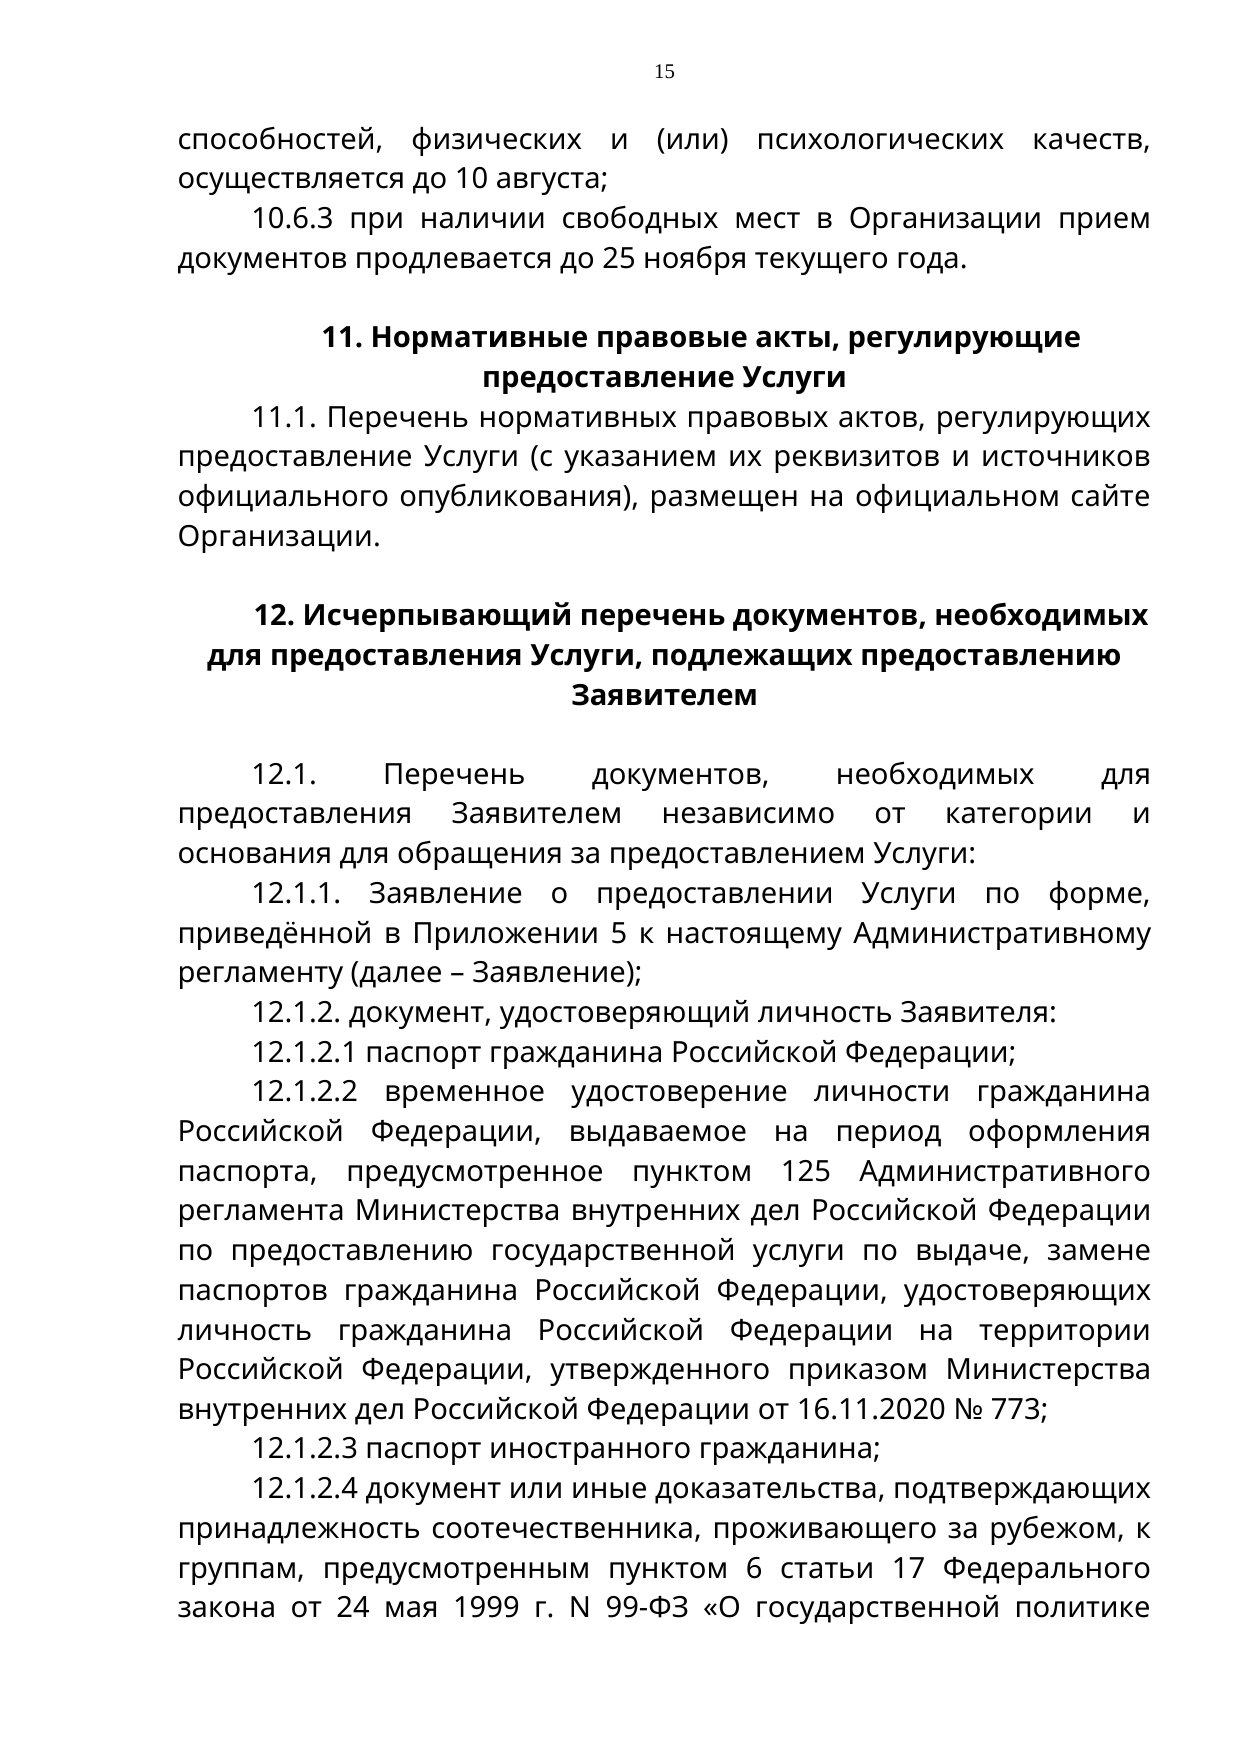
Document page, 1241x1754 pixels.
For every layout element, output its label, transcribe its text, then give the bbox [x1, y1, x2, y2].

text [177, 118, 1152, 197]
text 10.6.3 при наличии свободных мест в Организации прием документов продлевается до 25 ноября текущего года. [177, 197, 1152, 277]
text 12.1.2.2 временное удостоверение личности гражданина Российской Федерации, выдаваемое на период оформления паспорта, предусмотренное пунктом 125 Административного регламента Министерства внутренних дел Российской Федерации по предоставлению государственной услуги по выдаче, замене паспортов гражданина Российской Федерации, удостоверяющих личность гражданина Российской Федерации на территории Российской Федерации, утвержденного приказом Министерства внутренних дел Российской Федерации от 16.11.2020 № 773; [177, 1071, 1152, 1428]
text 12.1.1. Заявление о предоставлении Услуги по форме, приведённой в Приложении 5 к настоящему Административному регламенту (далее – Заявление); [177, 872, 1152, 991]
text 12.1. Перечень документов, необходимых для предоставления Заявителем независимо от категории и основания для обращения за предоставлением Услуги: [177, 753, 1152, 872]
text 11. Нормативные правовые акты, регулирующие предоставление Услуги [177, 317, 1152, 396]
text 12.1.2. документ, удостоверяющий личность Заявителя: [177, 991, 1152, 1031]
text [177, 1467, 1152, 1626]
text 12.1.2.3 паспорт иностранного гражданина; [177, 1428, 1152, 1467]
text 12.1.2.1 паспорт гражданина Российской Федерации; [177, 1031, 1152, 1071]
text 11.1. Перечень нормативных правовых актов, регулирующих предоставление Услуги (с указанием их реквизитов и источников официального опубликования), размещен на официальном сайте Организации. [177, 396, 1152, 555]
text 12. Исчерпывающий перечень документов, необходимых для предоставления Услуги, подлежащих предоставлению Заявителем [177, 594, 1152, 713]
